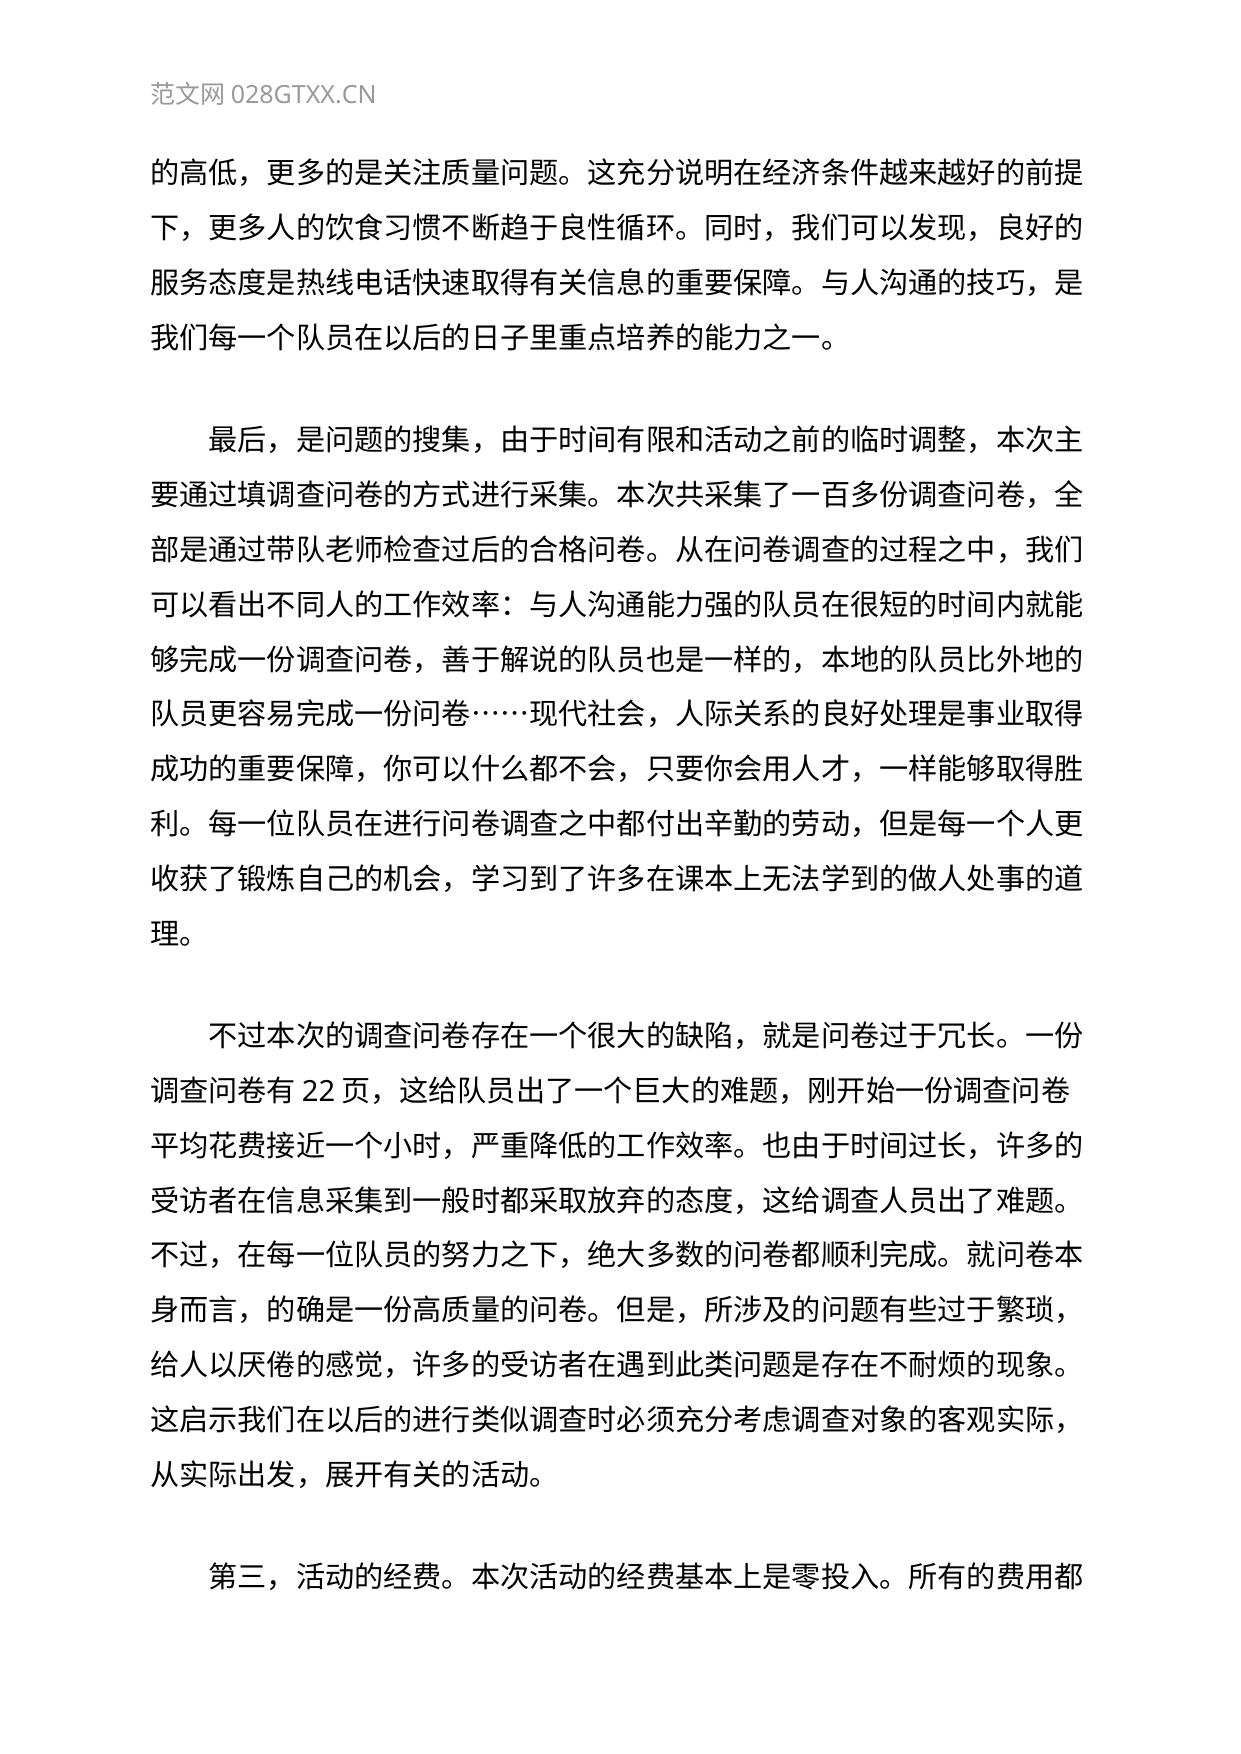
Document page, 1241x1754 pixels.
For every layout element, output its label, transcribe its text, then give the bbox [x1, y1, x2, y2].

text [150, 1553, 1090, 1596]
text 最后，是问题的搜集，由于时间有限和活动之前的临时调整，本次主要通过填调查问卷的方式进行采集。本次共采集了一百多份调查问卷，全部是通过带队老师检查过后的合格问卷。从在问卷调查的过程之中，我们可以看出不同人的工作效率：与人沟通能力强的队员在很短的时间内就能够完成一份调查问卷，善于解说的队员也是一样的，本地的队员比外地的队员更容易完成一份问卷……现代社会，人际关系的良好处理是事业取得成功的重要保障，你可以什么都不会，只要你会用人才，一样能够取得胜利。每一位队员在进行问卷调查之中都付出辛勤的劳动，但是每一个人更收获了锻炼自己的机会，学习到了许多在课本上无法学到的做人处事的道理。 [150, 416, 1090, 953]
text 不过本次的调查问卷存在一个很大的缺陷，就是问卷过于冗长。一份调查问卷有22页，这给队员出了一个巨大的难题，刚开始一份调查问卷平均花费接近一个小时，严重降低的工作效率。也由于时间过长，许多的受访者在信息采集到一般时都采取放弃的态度，这给调查人员出了难题。不过，在每一位队员的努力之下，绝大多数的问卷都顺利完成。就问卷本身而言，的确是一份高质量的问卷。但是，所涉及的问题有些过于繁琐，给人以厌倦的感觉，许多的受访者在遇到此类问题是存在不耐烦的现象。这启示我们在以后的进行类似调查时必须充分考虑调查对象的客观实际，从实际出发，展开有关的活动。 [150, 1012, 1090, 1494]
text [150, 150, 1090, 357]
